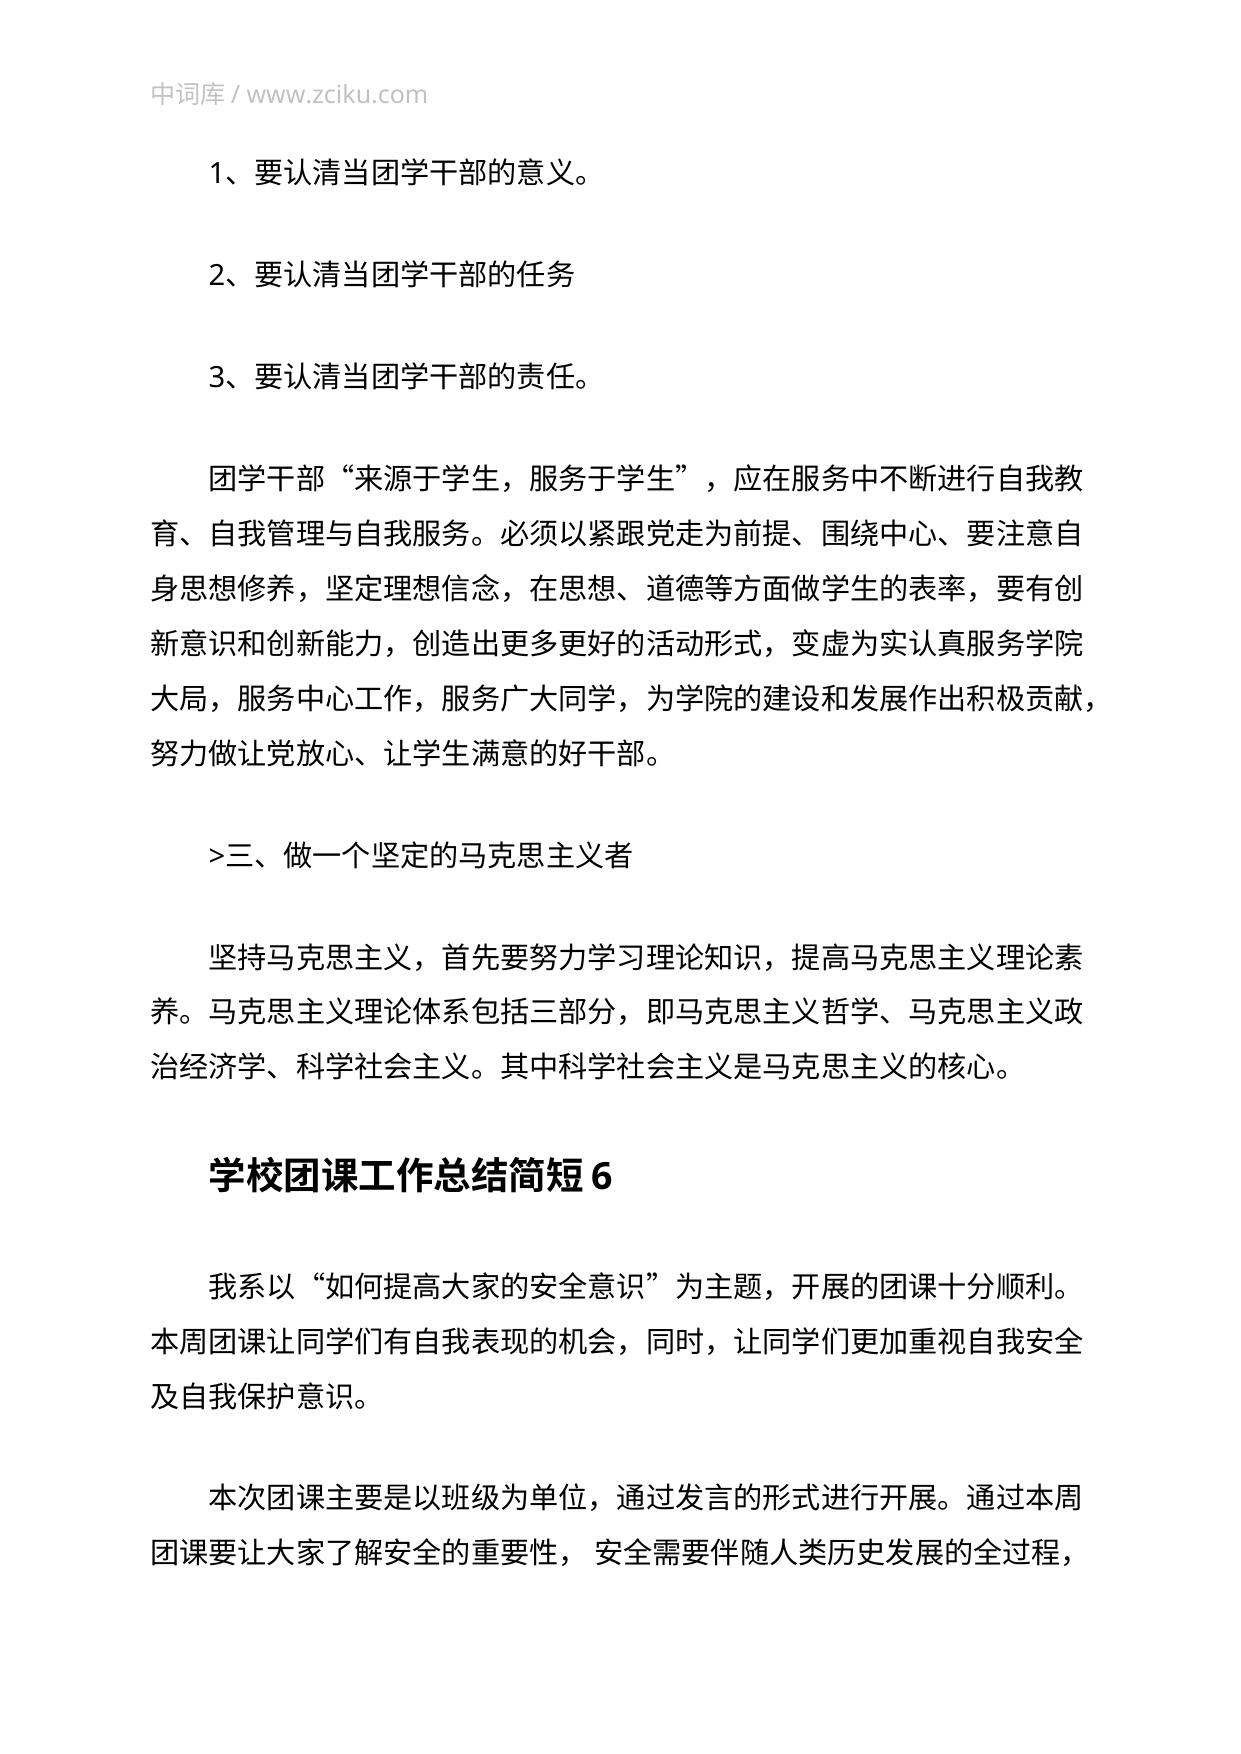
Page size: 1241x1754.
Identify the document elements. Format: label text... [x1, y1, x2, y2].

text 坚持马克思主义，首先要努力学习理论知识，提高马克思主义理论素养。马克思主义理论体系包括三部分，即马克思主义哲学、马克思主义政治经济学、科学社会主义。其中科学社会主义是马克思主义的核心。 [150, 934, 1090, 1086]
text 学校团课工作总结简短6 [150, 1146, 1090, 1200]
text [150, 1475, 1090, 1572]
text 1、要认清当团学干部的意义。 [150, 150, 1090, 192]
text 团学干部“来源于学生，服务于学生”，应在服务中不断进行自我教育、自我管理与自我服务。必须以紧跟党走为前提、围绕中心、要注意自身思想修养，坚定理想信念，在思想、道德等方面做学生的表率，要有创新意识和创新能力，创造出更多更好的活动形式，变虚为实认真服务学院大局，服务中心工作，服务广大同学，为学院的建设和发展作出积极贡献，努力做让党放心、让学生满意的好干部。 [150, 456, 1090, 773]
text 我系以“如何提高大家的安全意识”为主题，开展的团课十分顺利。本周团课让同学们有自我表现的机会，同时，让同学们更加重视自我安全及自我保护意识。 [150, 1263, 1090, 1415]
text >三、做一个坚定的马克思主义者 [150, 832, 1090, 874]
text 3、要认清当团学干部的责任。 [150, 354, 1090, 396]
text 2、要认清当团学干部的任务 [150, 252, 1090, 294]
